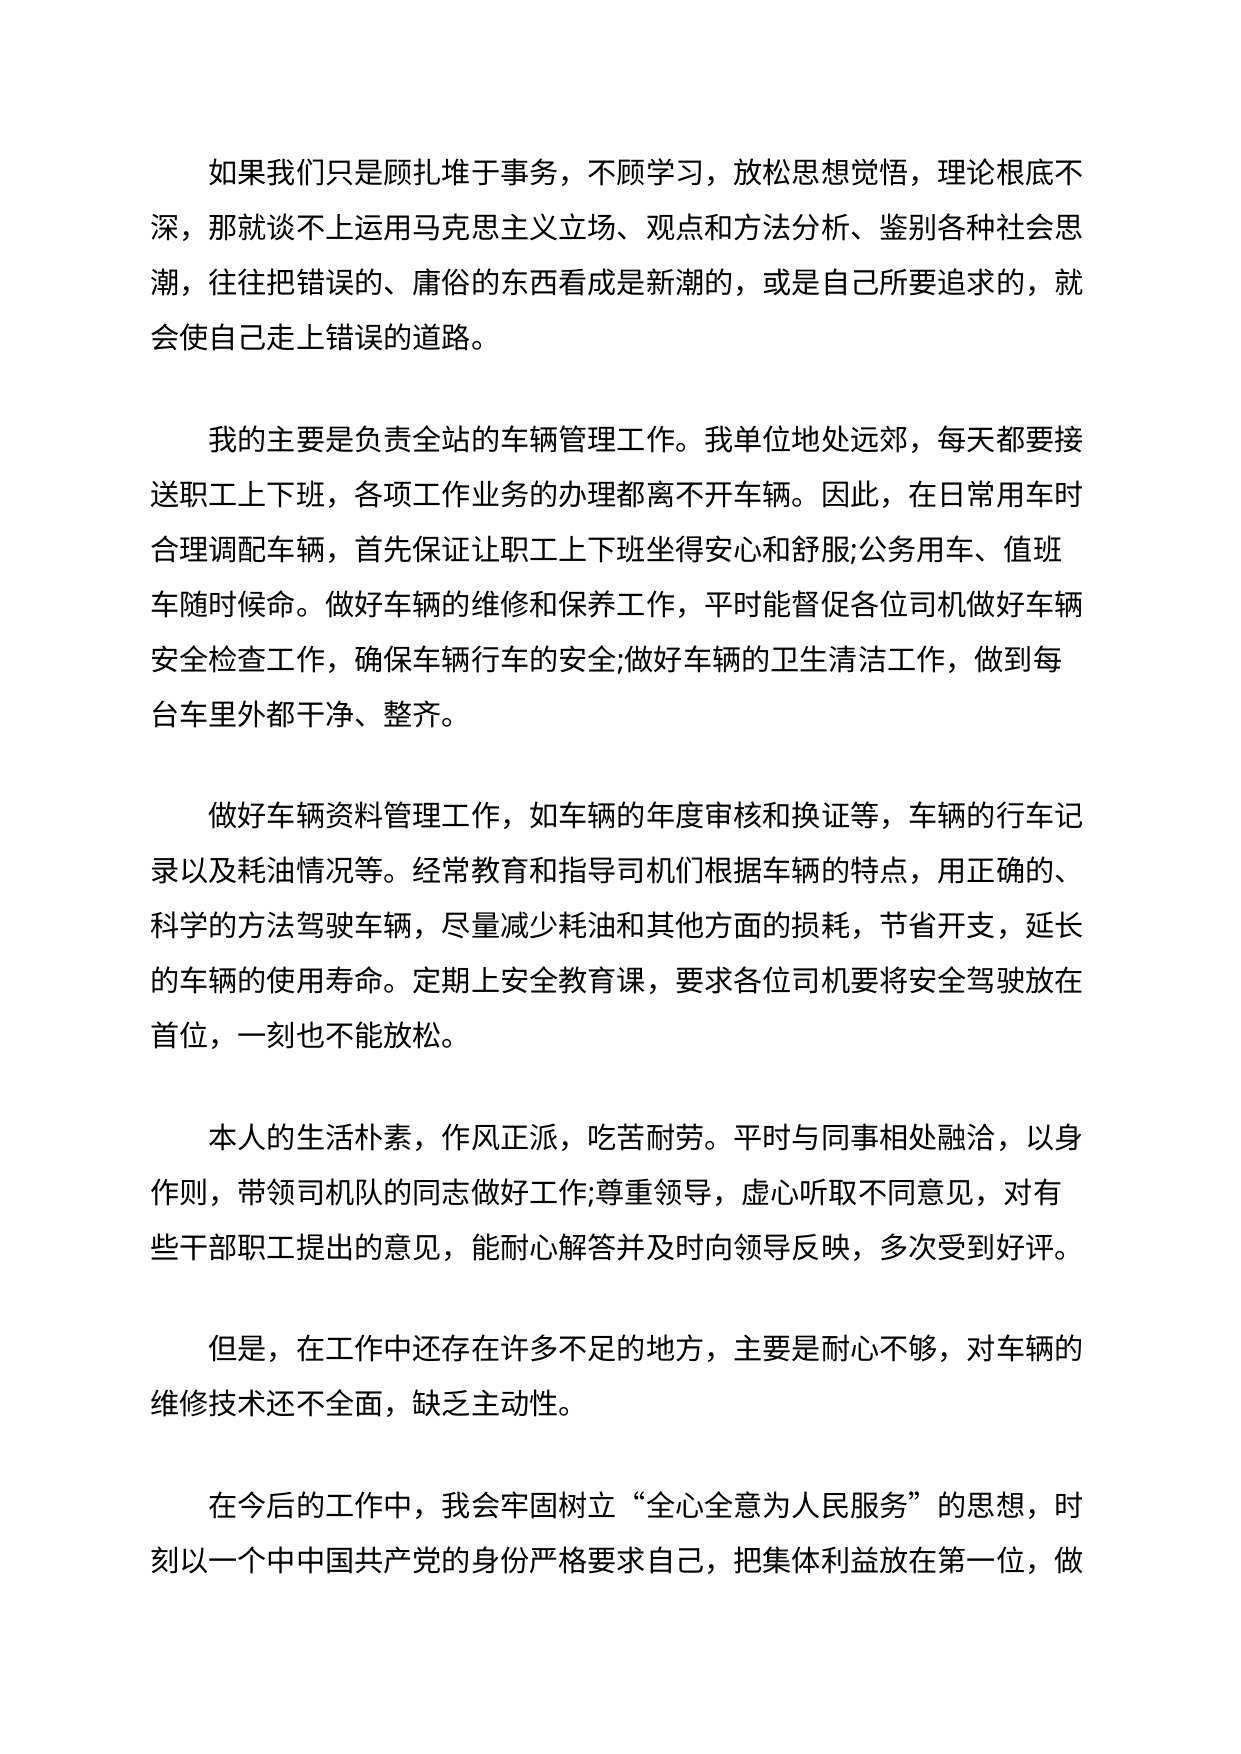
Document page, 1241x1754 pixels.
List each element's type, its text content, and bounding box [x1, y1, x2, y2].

text 我的主要是负责全站的车辆管理工作。我单位地处远郊，每天都要接送职工上下班，各项工作业务的办理都离不开车辆。因此，在日常用车时合理调配车辆，首先保证让职工上下班坐得安心和舒服;公务用车、值班车随时候命。做好车辆的维修和保养工作，平时能督促各位司机做好车辆安全检查工作，确保车辆行车的安全;做好车辆的卫生清洁工作，做到每台车里外都干净、整齐。 [150, 416, 1090, 733]
text 但是，在工作中还存在许多不足的地方，主要是耐心不够，对车辆的维修技术还不全面，缺乏主动性。 [150, 1326, 1090, 1423]
text 如果我们只是顾扎堆于事务，不顾学习，放松思想觉悟，理论根底不深，那就谈不上运用马克思主义立场、观点和方法分析、鉴别各种社会思潮，往往把错误的、庸俗的东西看成是新潮的，或是自己所要追求的，就会使自己走上错误的道路。 [150, 150, 1090, 357]
text 做好车辆资料管理工作，如车辆的年度审核和换证等，车辆的行车记录以及耗油情况等。经常教育和指导司机们根据车辆的特点，用正确的、科学的方法驾驶车辆，尽量减少耗油和其他方面的损耗，节省开支，延长的车辆的使用寿命。定期上安全教育课，要求各位司机要将安全驾驶放在首位，一刻也不能放松。 [150, 793, 1090, 1055]
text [150, 1483, 1090, 1580]
text 本人的生活朴素，作风正派，吃苦耐劳。平时与同事相处融洽，以身作则，带领司机队的同志做好工作;尊重领导，虚心听取不同意见，对有些干部职工提出的意见，能耐心解答并及时向领导反映，多次受到好评。 [150, 1114, 1090, 1266]
